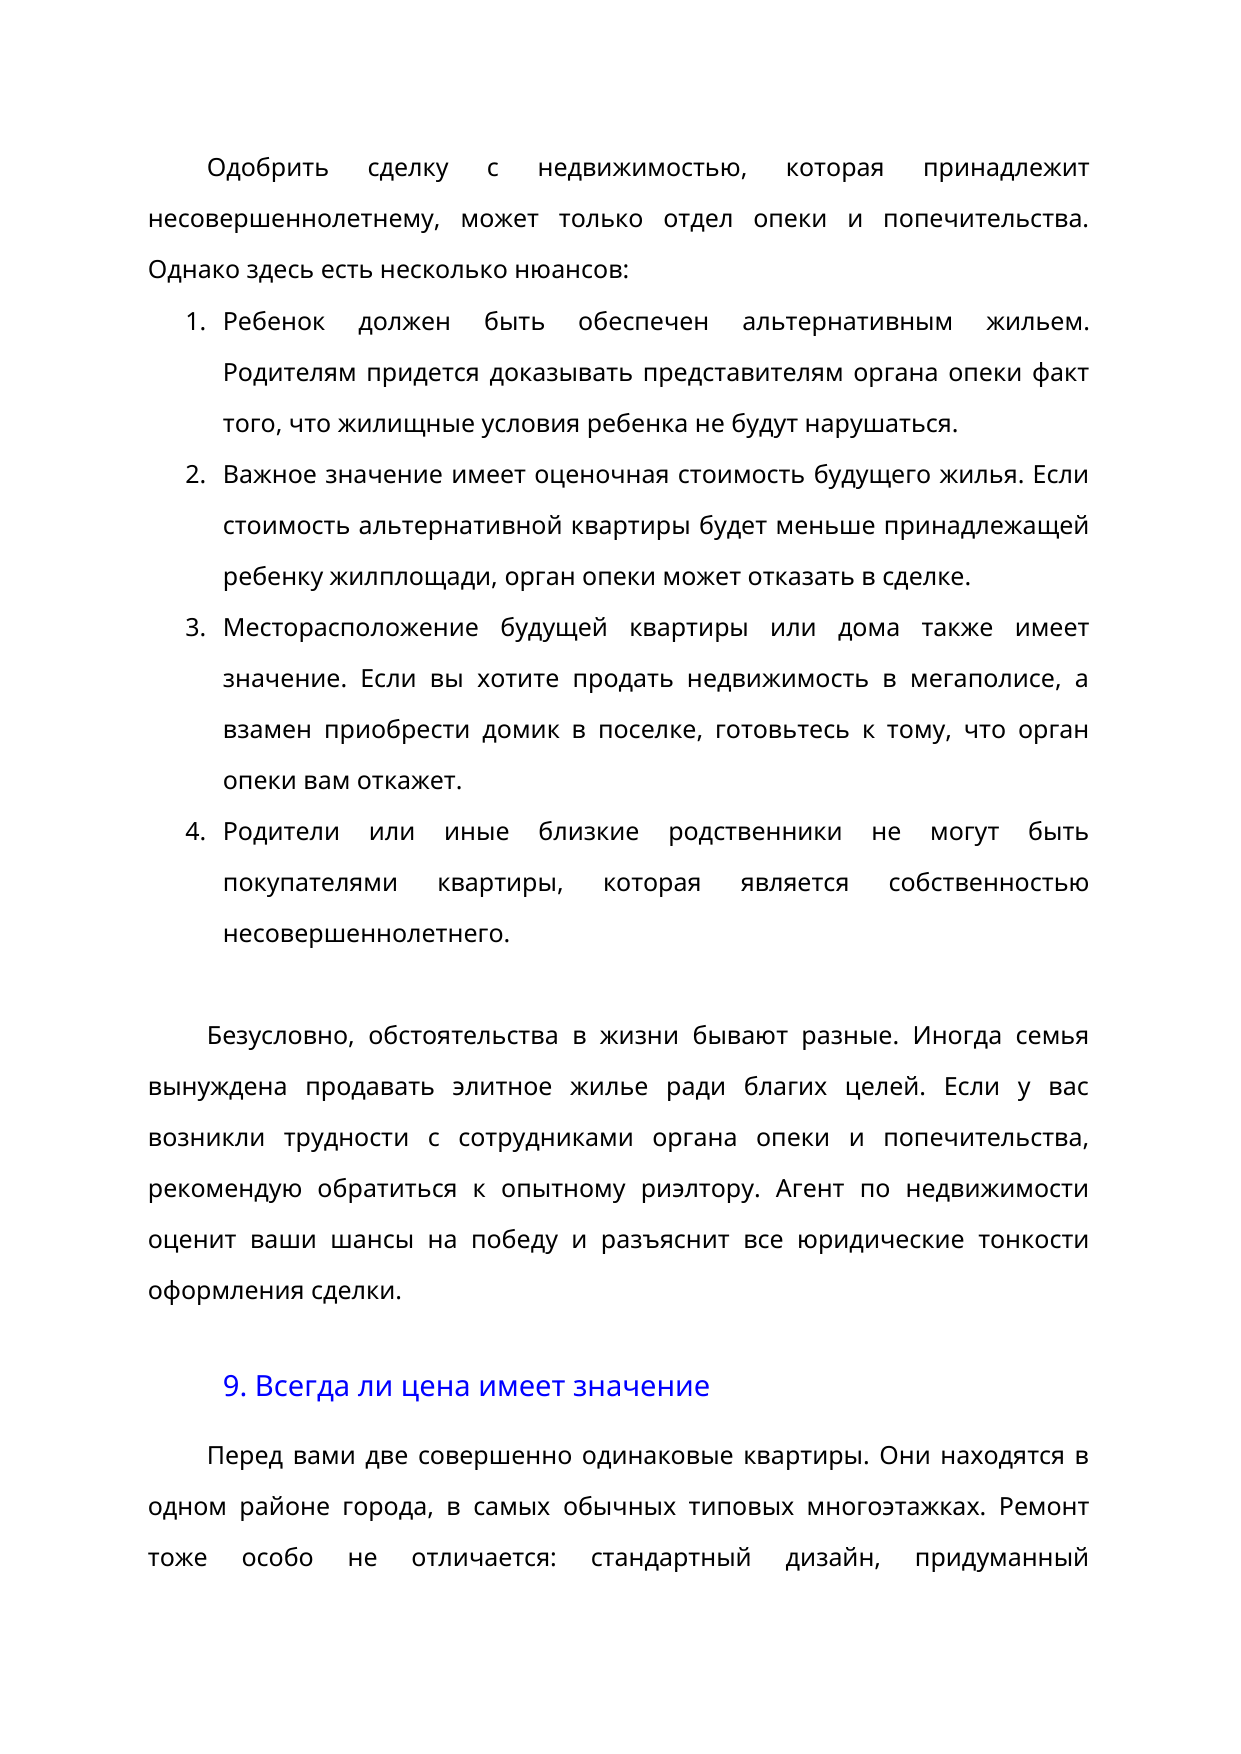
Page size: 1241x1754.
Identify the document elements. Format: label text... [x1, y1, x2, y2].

text Безусловно, обстоятельства в жизни бывают разные. Иногда семья вынуждена продавать элитное жилье ради благих целей. Если у вас возникли трудности с сотрудниками органа опеки и попечительства, рекомендую обратиться к опытному риэлтору. Агент по недвижимости оценит ваши шансы на победу и разъяснит все юридические тонкости оформления сделки. [148, 1018, 1090, 1307]
list Родители или иные близкие родственники не могут быть покупателями квартиры, которая является собственностью несовершеннолетнего. [185, 813, 1090, 950]
subtitle 9. Всегда ли цена имеет значение [223, 1366, 1090, 1405]
list Ребенок должен быть обеспечен альтернативным жильем. Родителям придется доказывать представителям органа опеки факт того, что жилищные условия ребенка не будут нарушаться. [185, 303, 1090, 439]
list Месторасположение будущей квартиры или дома также имеет значение. Если вы хотите продать недвижимость в мегаполисе, а взамен приобрести домик в поселке, готовьтесь к тому, что орган опеки вам откажет. [185, 609, 1090, 797]
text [148, 1438, 1090, 1574]
list Важное значение имеет оценочная стоимость будущего жилья. Если стоимость альтернативной квартиры будет меньше принадлежащей ребенку жилплощади, орган опеки может отказать в сделке. [185, 456, 1090, 592]
text Одобрить сделку с недвижимостью, которая принадлежит несовершеннолетнему, может только отдел опеки и попечительства. Однако здесь есть несколько нюансов: [148, 150, 1090, 286]
